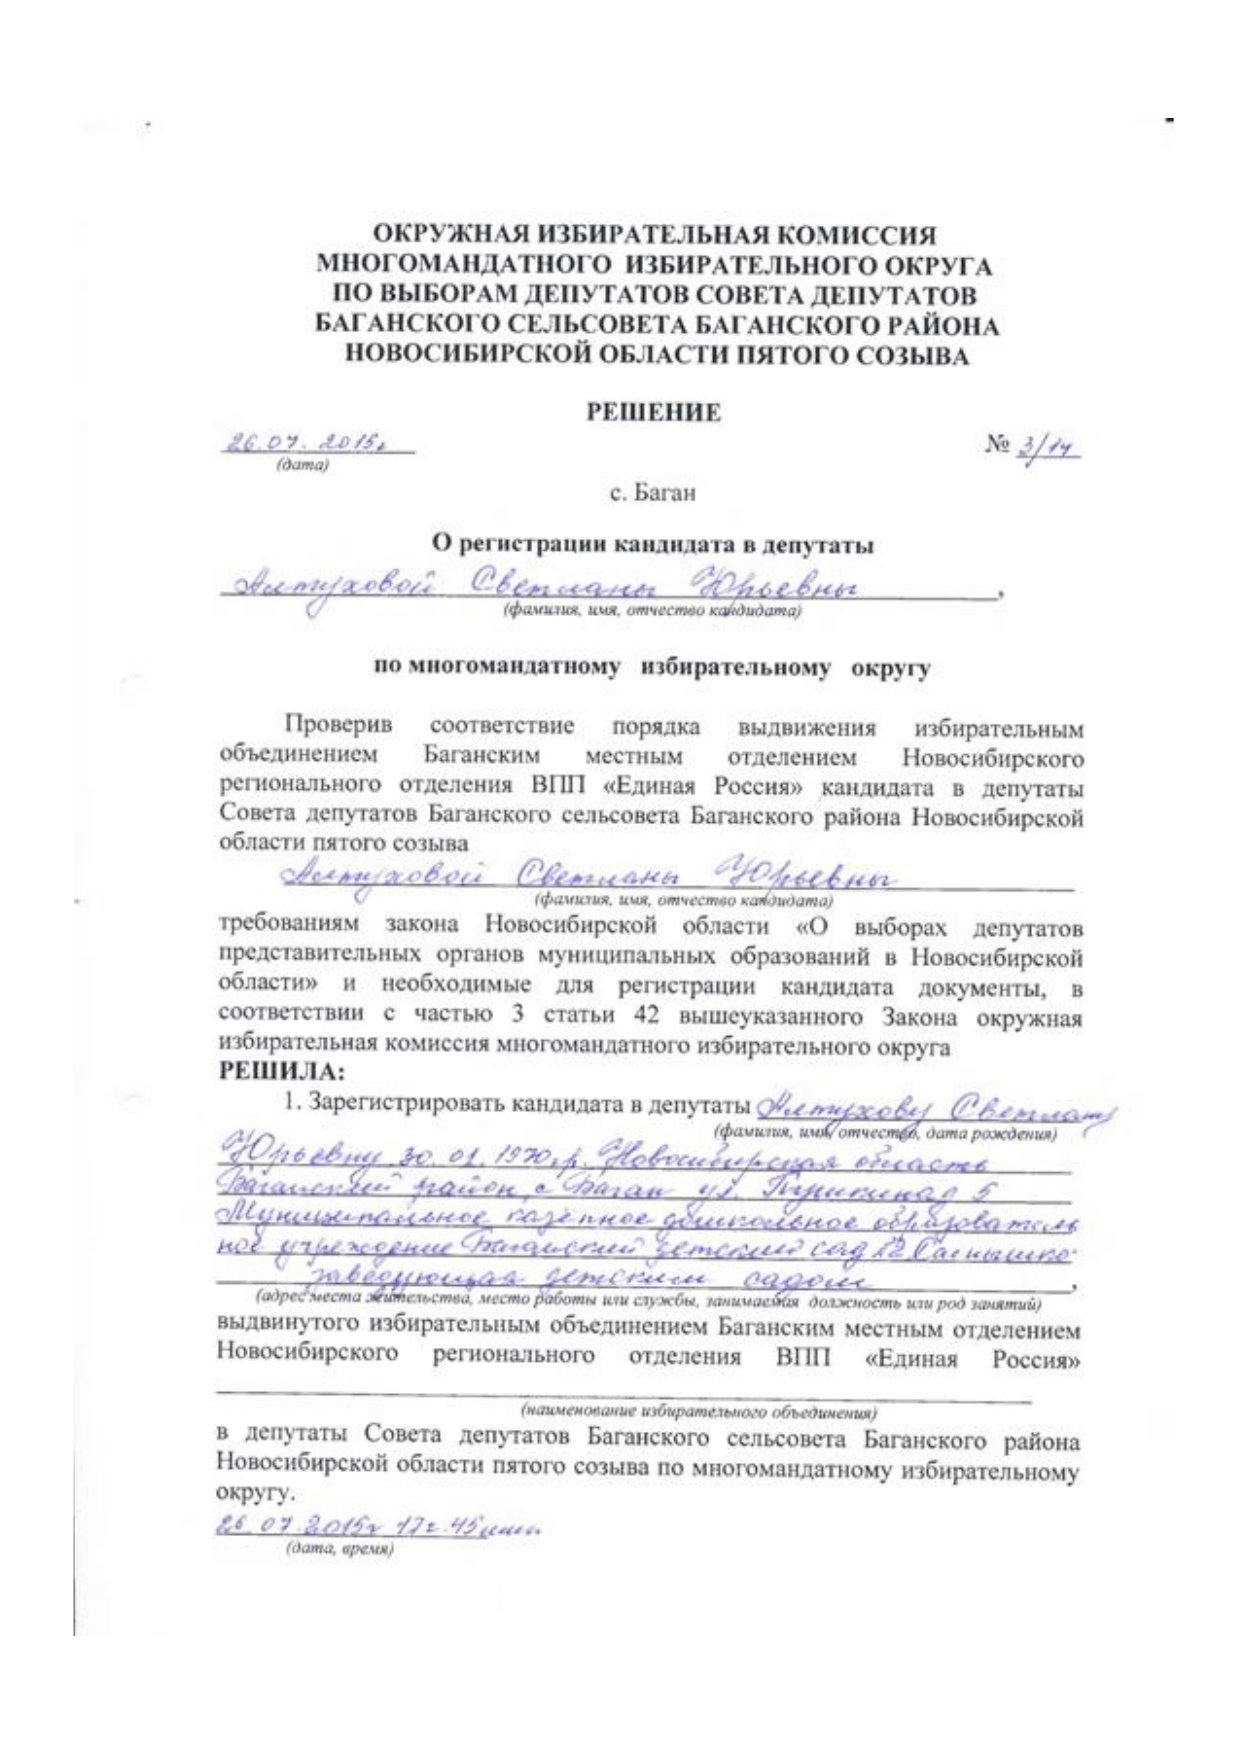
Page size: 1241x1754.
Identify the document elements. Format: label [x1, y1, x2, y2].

picture [73, 118, 1174, 1636]
